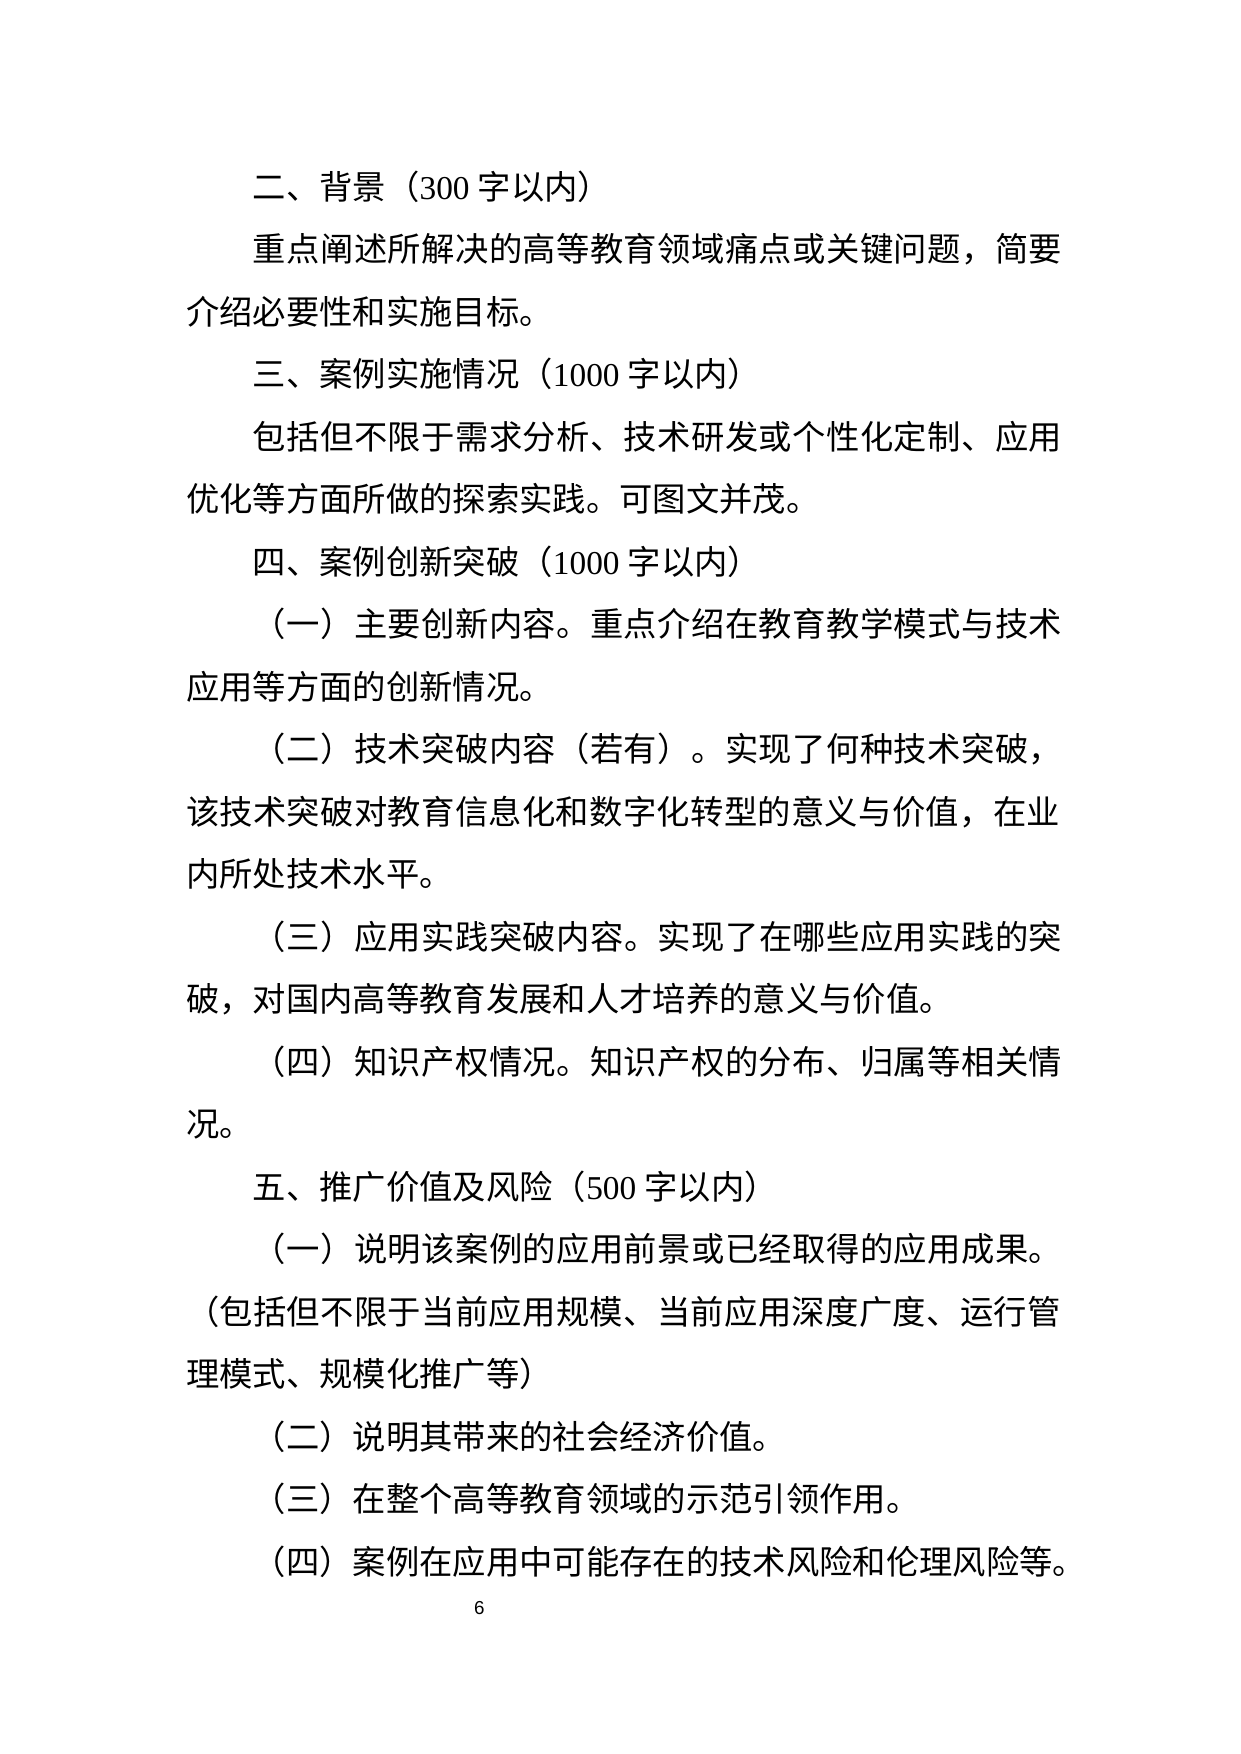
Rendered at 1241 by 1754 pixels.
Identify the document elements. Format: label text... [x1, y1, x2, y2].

text 重点阐述所解决的高等教育领域痛点或关键问题，简要介绍必要性和实施目标。 [186, 212, 1062, 337]
text （四）案例在应用中可能存在的技术风险和伦理风险等。 [186, 1524, 1062, 1587]
text 包括但不限于需求分析、技术研发或个性化定制、应用优化等方面所做的探索实践。可图文并茂。 [186, 399, 1062, 524]
text （四）知识产权情况。知识产权的分布、归属等相关情况。 [186, 1024, 1062, 1149]
text 二、背景（300 字以内） [186, 149, 1062, 212]
text （一）主要创新内容。重点介绍在教育教学模式与技术应用等方面的创新情况。 [186, 587, 1062, 712]
text （三）在整个高等教育领域的示范引领作用。 [186, 1462, 1062, 1524]
text （一）说明该案例的应用前景或已经取得的应用成果。（包括但不限于当前应用规模、当前应用深度广度、运行管理模式、规模化推广等） [186, 1212, 1062, 1399]
text 三、案例实施情况（1000 字以内） [186, 337, 1062, 399]
text 五、推广价值及风险（500 字以内） [186, 1149, 1062, 1212]
text （三）应用实践突破内容。实现了在哪些应用实践的突破，对国内高等教育发展和人才培养的意义与价值。 [186, 899, 1062, 1024]
text （二）技术突破内容（若有）。实现了何种技术突破，该技术突破对教育信息化和数字化转型的意义与价值，在业内所处技术水平。 [186, 712, 1062, 899]
text （二）说明其带来的社会经济价值。 [186, 1399, 1062, 1462]
text 四、案例创新突破（1000 字以内） [186, 524, 1062, 587]
